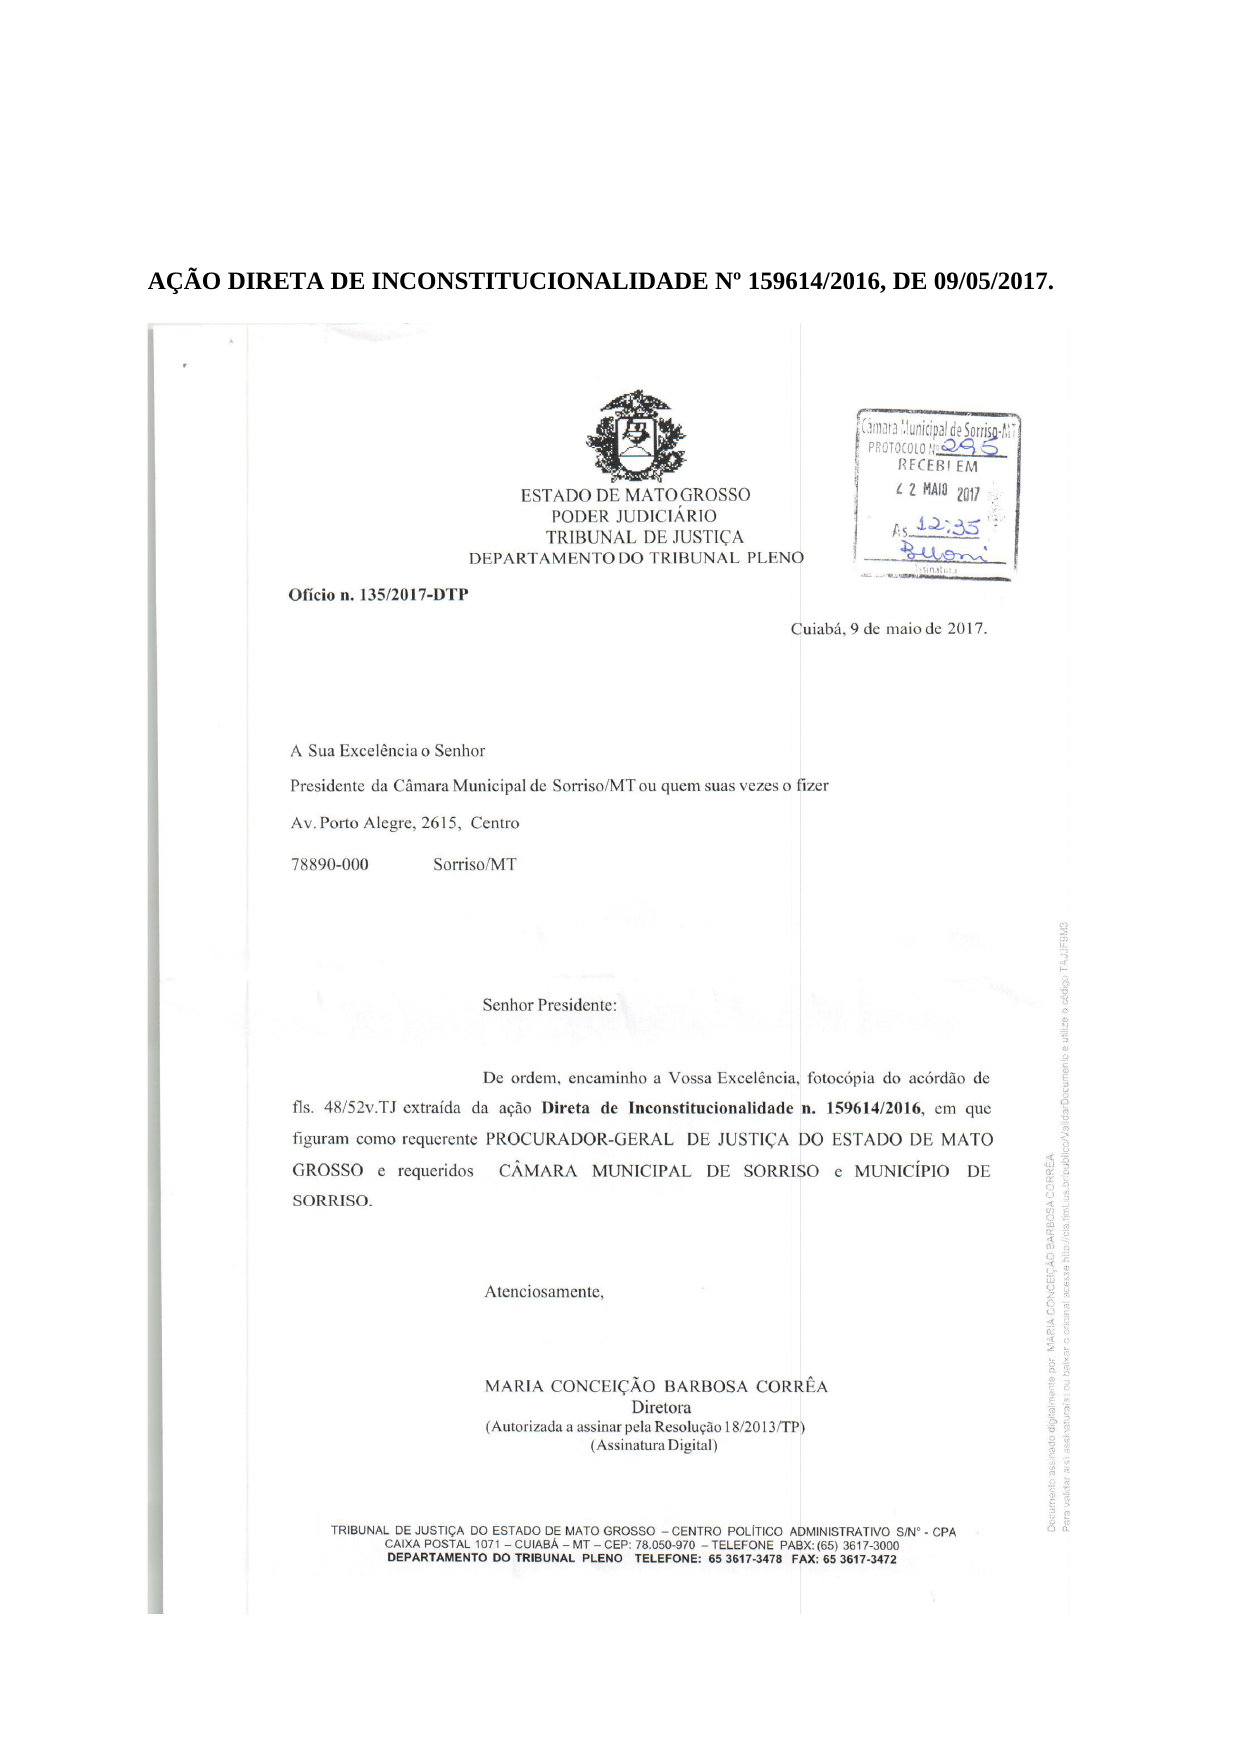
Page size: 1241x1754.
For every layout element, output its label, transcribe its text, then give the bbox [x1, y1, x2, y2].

text AÇÃO DIRETA DE INCONSTITUCIONALIDADE Nº 159614/2016, DE 09/05/2017. [148, 266, 1122, 295]
